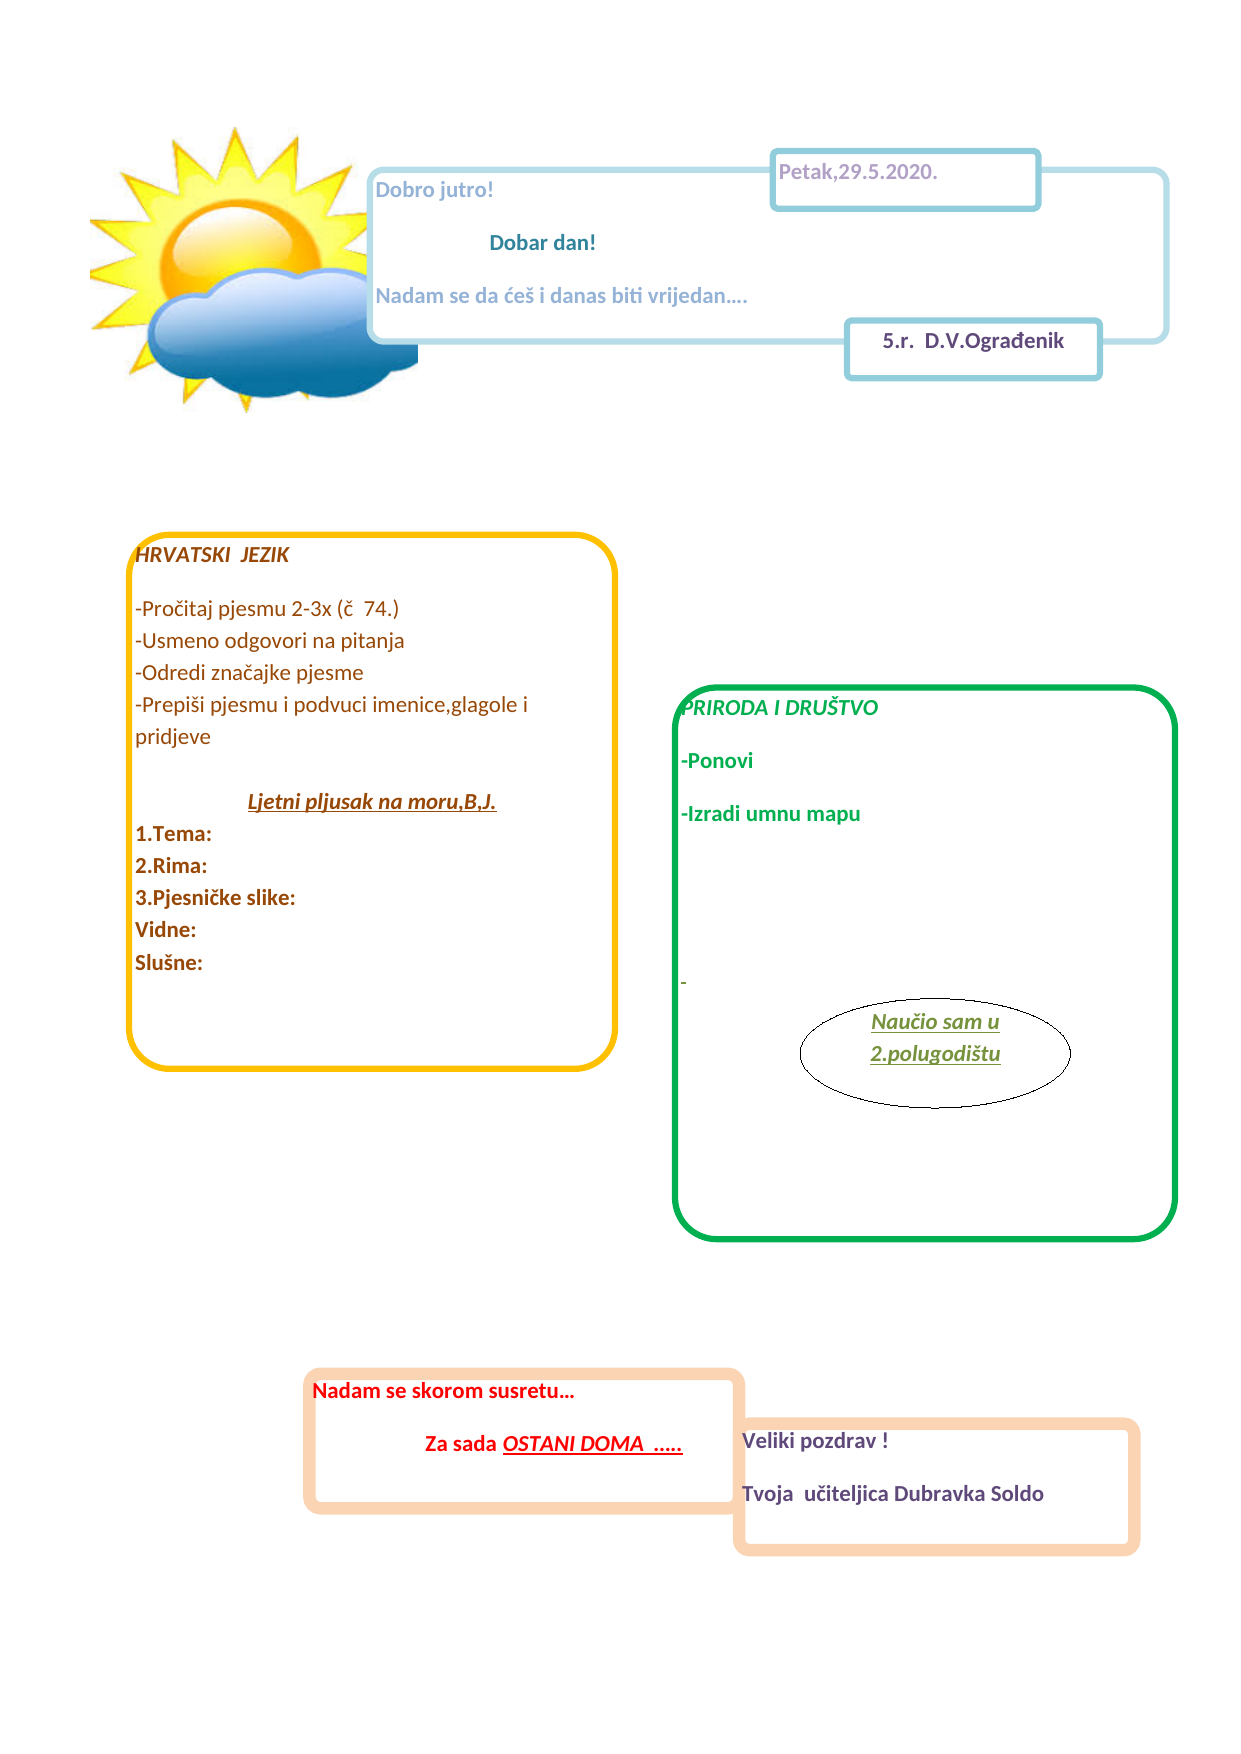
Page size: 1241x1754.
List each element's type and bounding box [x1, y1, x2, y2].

picture [90, 127, 418, 413]
